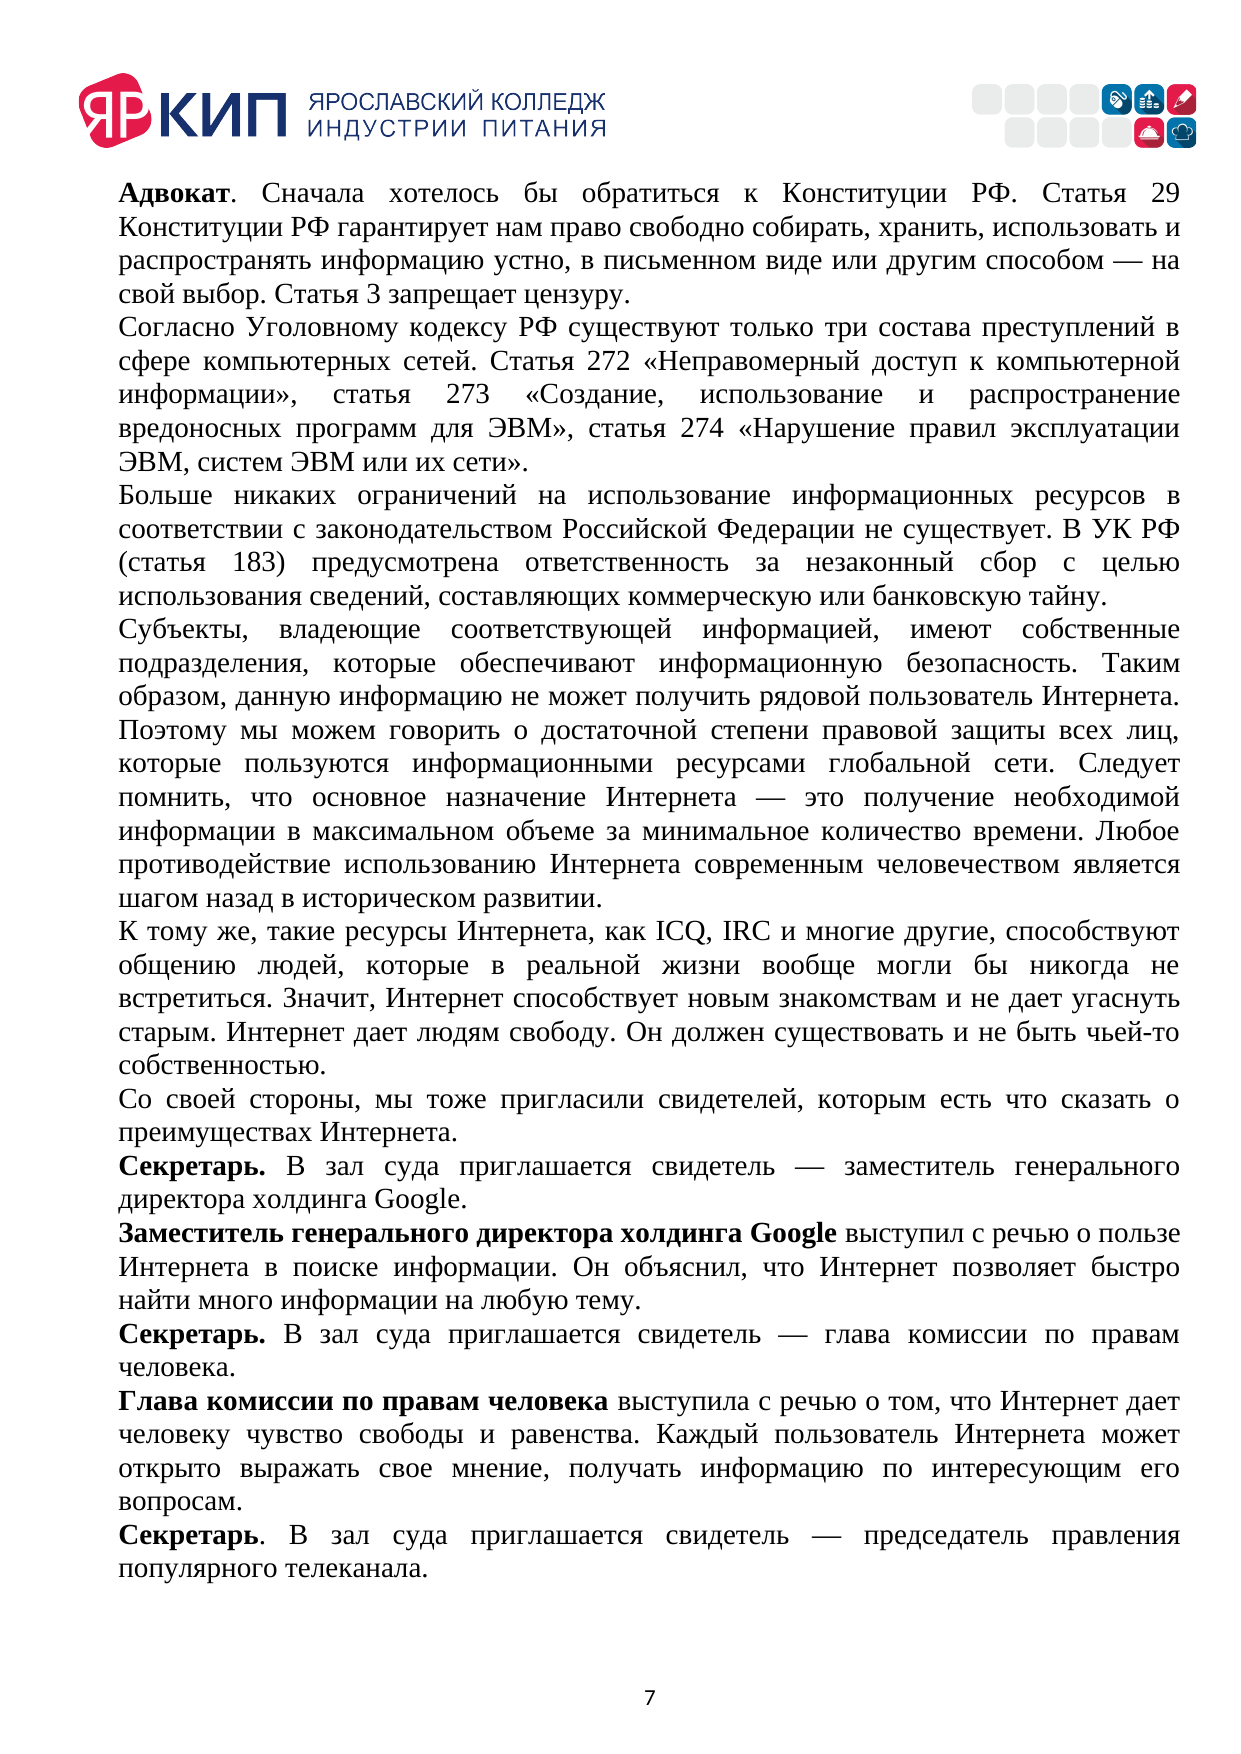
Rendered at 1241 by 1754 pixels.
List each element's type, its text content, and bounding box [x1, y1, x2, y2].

text К тому же, такие ресурсы Интернета, как ICQ, IRC и многие другие, способствуют общению людей, которые в реальной жизни вообще могли бы никогда не встретиться. Значит, Интернет способствует новым знакомствам и не дает угаснуть старым. Интернет дает людям свободу. Он должен существовать и не быть чьей-то собственностью. [118, 913, 1181, 1081]
picture [1140, 91, 1153, 107]
text Секретарь. В зал суда приглашается свидетель — председатель правления популярного телеканала. [118, 1517, 1181, 1584]
text Секретарь. В зал суда приглашается свидетель — заместитель генерального директора холдинга Google. [118, 1148, 1181, 1215]
picture [78, 73, 605, 148]
picture [1111, 96, 1122, 108]
text Секретарь. В зал суда приглашается свидетель — глава комиссии по правам человека. [118, 1316, 1181, 1383]
text Глава комиссии по правам человека выступила с речью о том, что Интернет дает человеку чувство свободы и равенства. Каждый пользователь Интернета может открыто выражать свое мнение, получать информацию по интересующим его вопросам. [118, 1383, 1181, 1517]
text Адвокат. Сначала хотелось бы обратиться к Конституции РФ. Статья 29 Конституции РФ гарантирует нам право свободно собирать, хранить, использовать и распространять информацию устно, в письменном виде или другим способом — на свой выбор. Статья 3 запрещает цензуру. [118, 175, 1181, 309]
text Со своей стороны, мы тоже пригласили свидетелей, которым есть что сказать о преимуществах Интернета. [118, 1081, 1181, 1148]
text Субъекты, владеющие соответствующей информацией, имеют собственные подразделения, которые обеспечивают информационную безопасность. Таким образом, данную информацию не может получить рядовой пользователь Интернета. Поэтому мы можем говорить о достаточной степени правовой защиты всех лиц, которые пользуются информационными ресурсами глобальной сети. Следует помнить, что основное назначение Интернета — это получение необходимой информации в максимальном объеме за минимальное количество времени. Любое противодействие использованию Интернета современным человечеством является шагом назад в историческом развитии. [118, 611, 1181, 913]
picture [972, 84, 1197, 148]
text Заместитель генерального директора холдинга Google выступил с речью о пользе Интернета в поиске информации. Он объяснил, что Интернет позволяет быстро найти много информации на любую тему. [118, 1215, 1181, 1316]
text Согласно Уголовному кодексу РФ существуют только три состава преступлений в сфере компьютерных сетей. Статья 272 «Неправомерный доступ к компьютерной информации», статья 273 «Создание, использование и распространение вредоносных программ для ЭВМ», статья 274 «Нарушение правил эксплуатации ЭВМ, систем ЭВМ или их сети». [118, 309, 1181, 477]
text Больше никаких ограничений на использование информационных ресурсов в соответствии с законодательством Российской Федерации не существует. В УК РФ (статья 183) предусмотрена ответственность за незаконный сбор с целью использования сведений, составляющих коммерческую или банковскую тайну. [118, 477, 1181, 611]
